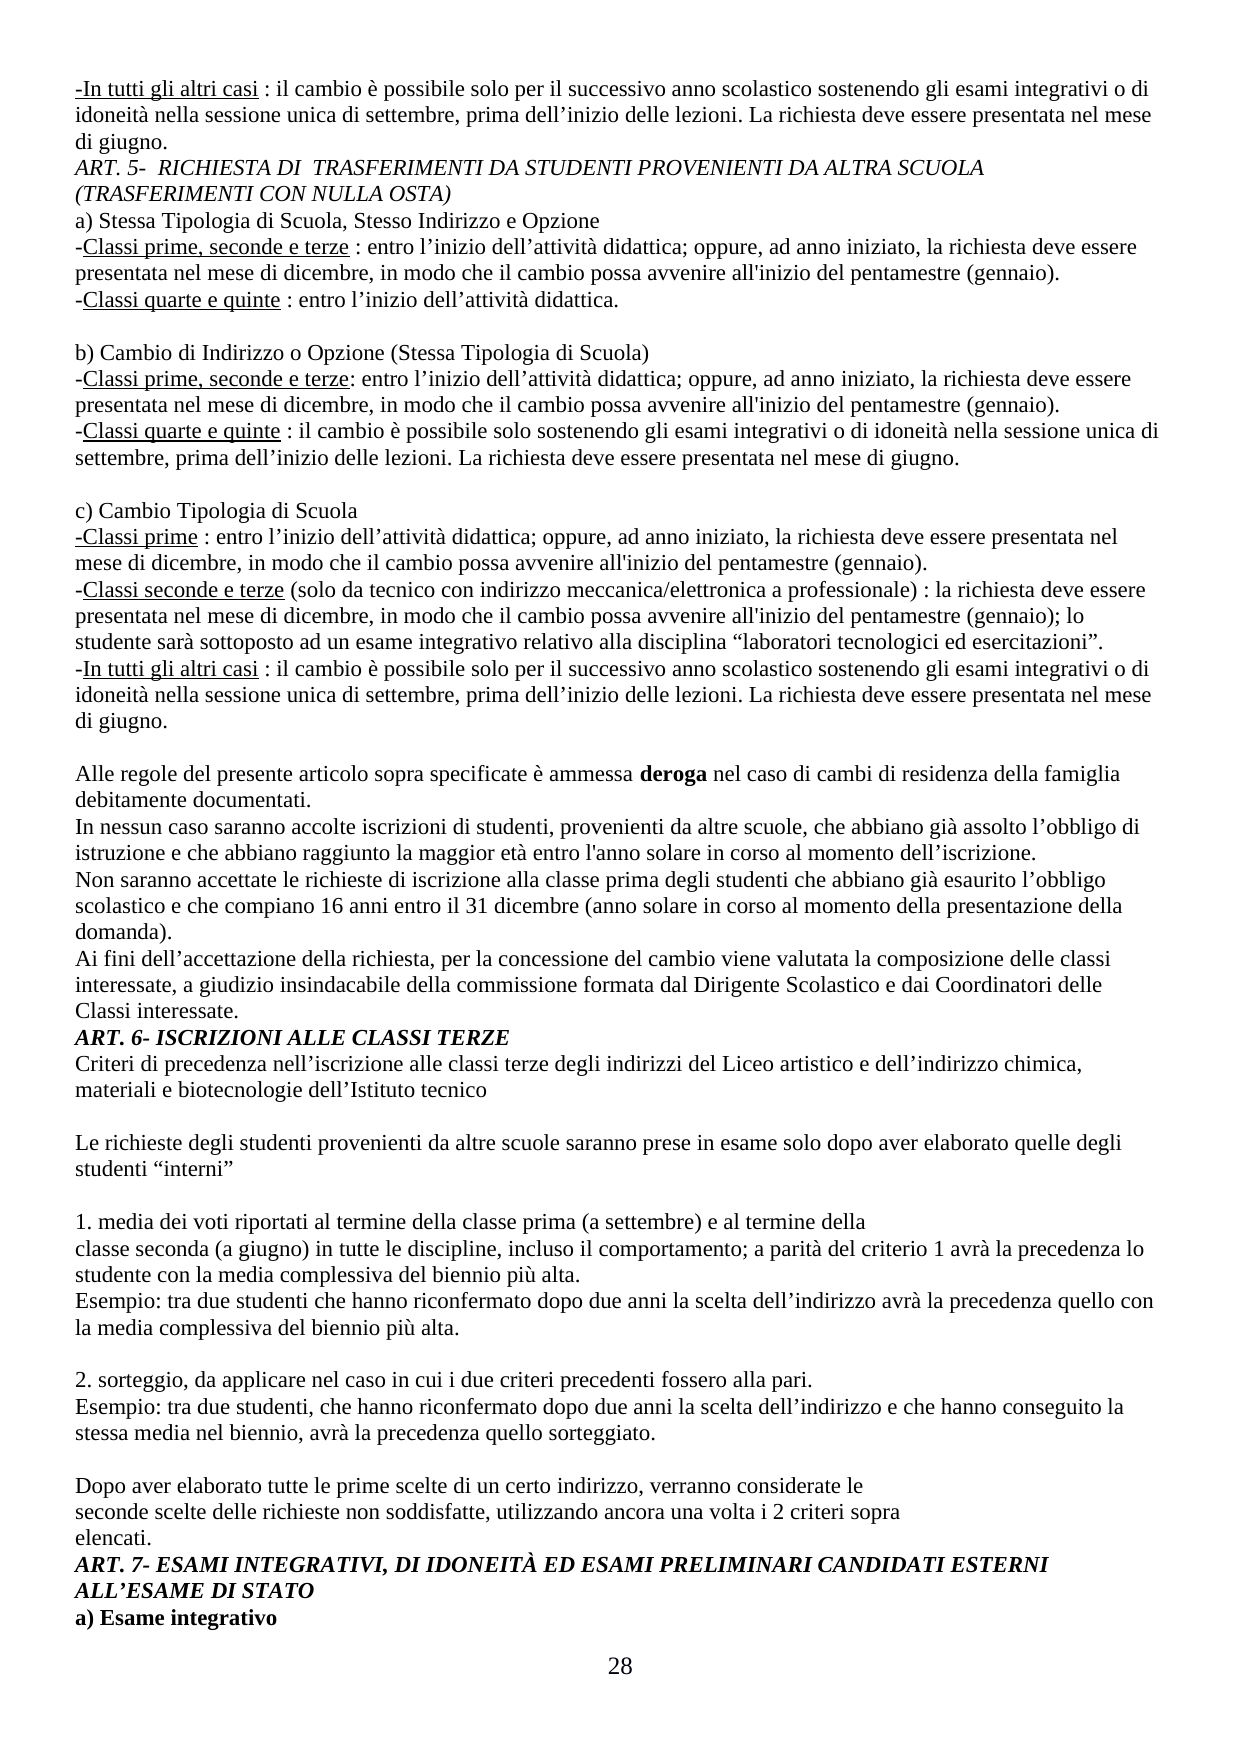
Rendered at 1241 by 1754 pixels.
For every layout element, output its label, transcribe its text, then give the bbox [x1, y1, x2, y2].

text ‐Classi prime : entro l’inizio dell’attività didattica; oppure, ad anno iniziato, la richiesta deve essere presentata nel mese di dicembre, in modo che il cambio possa avvenire all'inizio del pentamestre (gennaio). [75, 523, 1165, 576]
text ‐Classi prime, seconde e terze : entro l’inizio dell’attività didattica; oppure, ad anno iniziato, la richiesta deve essere presentata nel mese di dicembre, in modo che il cambio possa avvenire all'inizio del pentamestre (gennaio). [75, 233, 1165, 286]
text b) Cambio di Indirizzo o Opzione (Stessa Tipologia di Scuola) [75, 338, 1165, 365]
text 1. media dei voti riportati al termine della classe prima (a settembre) e al termine della [75, 1208, 1165, 1234]
text 2. sorteggio, da applicare nel caso in cui i due criteri precedenti fossero alla pari. [75, 1366, 1165, 1393]
text ‐Classi seconde e terze (solo da tecnico con indirizzo meccanica/elettronica a professionale) : la richiesta deve essere presentata nel mese di dicembre, in modo che il cambio possa avvenire all'inizio del pentamestre (gennaio); lo studente sarà sottoposto ad un esame integrativo relativo alla disciplina “laboratori tecnologici ed esercitazioni”. [75, 576, 1165, 655]
text In nessun caso saranno accolte iscrizioni di studenti, provenienti da altre scuole, che abbiano già assolto l’obbligo di istruzione e che abbiano raggiunto la maggior età entro l'anno solare in corso al momento dell’iscrizione. [75, 813, 1165, 866]
text elencati. [75, 1524, 1165, 1551]
subtitle ART. 6- ISCRIZIONI ALLE CLASSI TERZE [75, 1024, 1165, 1050]
text classe seconda (a giugno) in tutte le discipline, incluso il comportamento; a parità del criterio 1 avrà la precedenza lo studente con la media complessiva del biennio più alta. [75, 1234, 1165, 1287]
text Esempio: tra due studenti, che hanno riconfermato dopo due anni la scelta dell’indirizzo e che hanno conseguito la stessa media nel biennio, avrà la precedenza quello sorteggiato. [75, 1393, 1165, 1445]
text Esempio: tra due studenti che hanno riconfermato dopo due anni la scelta dell’indirizzo avrà la precedenza quello con la media complessiva del biennio più alta. [75, 1287, 1165, 1340]
text Alle regole del presente articolo sopra specificate è ammessa deroga nel caso di cambi di residenza della famiglia debitamente documentati. [75, 760, 1165, 813]
text a) Esame integrativo [75, 1603, 1165, 1630]
text ‐Classi prime, seconde e terze: entro l’inizio dell’attività didattica; oppure, ad anno iniziato, la richiesta deve essere presentata nel mese di dicembre, in modo che il cambio possa avvenire all'inizio del pentamestre (gennaio). [75, 365, 1165, 418]
text Dopo aver elaborato tutte le prime scelte di un certo indirizzo, verranno considerate le [75, 1472, 1165, 1498]
text c) Cambio Tipologia di Scuola [75, 497, 1165, 523]
text ‐Classi quarte e quinte : entro l’inizio dell’attività didattica. [75, 286, 1165, 312]
text seconde scelte delle richieste non soddisfatte, utilizzando ancora una volta i 2 criteri sopra [75, 1498, 1165, 1524]
text Le richieste degli studenti provenienti da altre scuole saranno prese in esame solo dopo aver elaborato quelle degli studenti “interni” [75, 1129, 1165, 1182]
text ART. 5- RICHIESTA DI TRASFERIMENTI DA STUDENTI PROVENIENTI DA ALTRA SCUOLA (TRASFERIMENTI CON NULLA OSTA) [75, 154, 1165, 207]
subtitle ART. 7- ESAMI INTEGRATIVI, DI IDONEITÀ ED ESAMI PRELIMINARI CANDIDATI ESTERNI ALL’ESAME DI STATO [75, 1551, 1165, 1603]
text Ai fini dell’accettazione della richiesta, per la concessione del cambio viene valutata la composizione delle classi interessate, a giudizio insindacabile della commissione formata dal Dirigente Scolastico e dai Coordinatori delle Classi interessate. [75, 945, 1165, 1024]
text Criteri di precedenza nell’iscrizione alle classi terze degli indirizzi del Liceo artistico e dell’indirizzo chimica, materiali e biotecnologie dell’Istituto tecnico [75, 1050, 1165, 1103]
text a) Stessa Tipologia di Scuola, Stesso Indirizzo e Opzione [75, 207, 1165, 233]
text ‐In tutti gli altri casi : il cambio è possibile solo per il successivo anno scolastico sostenendo gli esami integrativi o di idoneità nella sessione unica di settembre, prima dell’inizio delle lezioni. La richiesta deve essere presentata nel mese di giugno. [75, 75, 1165, 154]
text ‐In tutti gli altri casi : il cambio è possibile solo per il successivo anno scolastico sostenendo gli esami integrativi o di idoneità nella sessione unica di settembre, prima dell’inizio delle lezioni. La richiesta deve essere presentata nel mese di giugno. [75, 655, 1165, 734]
text Non saranno accettate le richieste di iscrizione alla classe prima degli studenti che abbiano già esaurito l’obbligo scolastico e che compiano 16 anni entro il 31 dicembre (anno solare in corso al momento della presentazione della domanda). [75, 866, 1165, 945]
